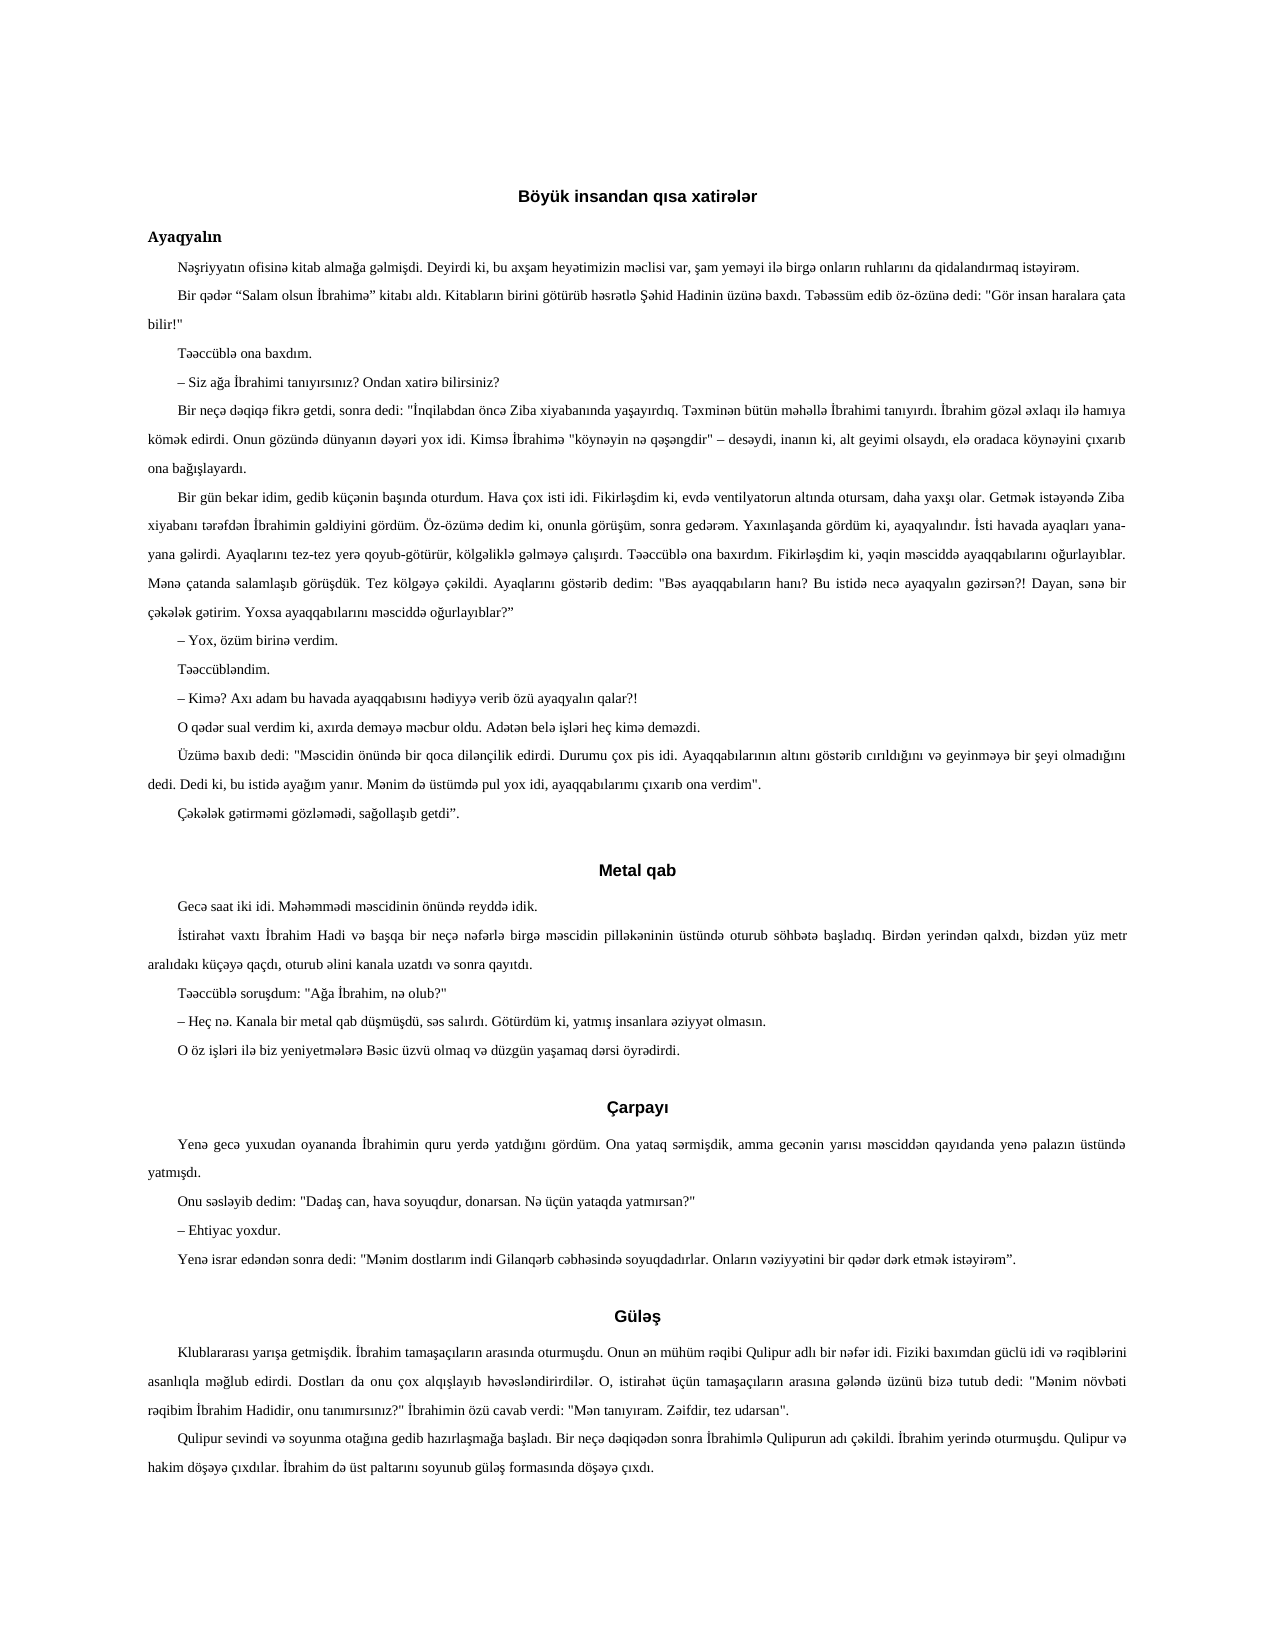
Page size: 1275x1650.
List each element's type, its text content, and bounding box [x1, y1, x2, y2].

subtitle Güləş [148, 1292, 1127, 1326]
subtitle Metal qab [148, 846, 1127, 880]
text Çəkələk gətirməmi gözləmədi, sağollaşıb getdi”. [148, 793, 1127, 821]
text Bir gün bekar idim, gedib küçənin başında oturdum. Hava çox isti idi. Fikirləşdim ki, evdə ventilyatorun altında otursam, daha yaxşı olar. Getmək istəyəndə Ziba xiyabanı tərəfdən İbrahimin gəldiyini gördüm. Öz-özümə dedim ki, onunla görüşüm, sonra gedərəm. Yaxınlaşanda gördüm ki, ayaqyalındır. İsti havada ayaqları yana-yana gəlirdi. Ayaqlarını tez-tez yerə qoyub-götürür, kölgəliklə gəlməyə çalışırdı. Təəccüblə ona baxırdım. Fikirləşdim ki, yəqin məsciddə ayaqqabılarını oğurlayıblar. Mənə çatanda salamlaşıb görüşdük. Tez kölgəyə çəkildi. Ayaqlarını göstərib dedim: "Bəs ayaqqabıların hanı? Bu istidə necə ayaqyalın gəzirsən?! Dayan, sənə bir çəkələk gətirim. Yoxsa ayaqqabılarını məsciddə oğurlayıblar?” [148, 476, 1127, 620]
subtitle Çarpayı [148, 1084, 1127, 1117]
text – Heç nə. Kanala bir metal qab düşmüşdü, səs salırdı. Götürdüm ki, yatmış insanlara əziyyət olmasın. [148, 1001, 1127, 1030]
text O qədər sual verdim ki, axırda deməyə məcbur oldu. Adətən belə işləri heç kimə deməzdi. [148, 706, 1127, 735]
subtitle Böyük insandan qısa xatirələr [148, 173, 1127, 206]
text – Ehtiyac yoxdur. [148, 1210, 1127, 1238]
text Təəccüblə ona baxdım. [148, 333, 1127, 361]
text Qulipur sevindi və soyunma otağına gedib hazırlaşmağa başladı. Bir neçə dəqiqədən sonra İbrahimlə Qulipurun adı çəkildi. İbrahim yerində oturmuşdu. Qulipur və hakim döşəyə çıxdılar. İbrahim də üst paltarını soyunub güləş formasında döşəyə çıxdı. [148, 1418, 1127, 1476]
text O öz işləri ilə biz yeniyetmələrə Bəsic üzvü olmaq və düzgün yaşamaq dərsi öyrədirdi. [148, 1030, 1127, 1059]
text – Kimə? Axı adam bu havada ayaqqabısını hədiyyə verib özü ayaqyalın qalar?! [148, 678, 1127, 706]
text Təəccübləndim. [148, 649, 1127, 678]
text Bir neçə dəqiqə fikrə getdi, sonra dedi: "İnqilabdan öncə Ziba xiyabanında yaşayırdıq. Təxminən bütün məhəllə İbrahimi tanıyırdı. İbrahim gözəl əxlaqı ilə hamıya kömək edirdi. Onun gözündə dünyanın dəyəri yox idi. Kimsə İbrahimə "köynəyin nə qəşəngdir" – desəydi, inanın ki, alt geyimi olsaydı, elə oradaca köynəyini çıxarıb ona bağışlayardı. [148, 390, 1127, 476]
text Bir qədər “Salam olsun İbrahimə” kitabı aldı. Kitabların birini götürüb həsrətlə Şəhid Hadinin üzünə baxdı. Təbəssüm edib öz-özünə dedi: "Gör insan haralara çata bilir!" [148, 275, 1127, 333]
text – Siz ağa İbrahimi tanıyırsınız? Ondan xatirə bilirsiniz? [148, 361, 1127, 390]
text Onu səsləyib dedim: "Dadaş can, hava soyuqdur, donarsan. Nə üçün yataqda yatmırsan?" [148, 1181, 1127, 1210]
text Yenə gecə yuxudan oyananda İbrahimin quru yerdə yatdığını gördüm. Ona yataq sərmişdik, amma gecənin yarısı məsciddən qayıdanda yenə palazın üstündə yatmışdı. [148, 1123, 1127, 1181]
text Klublararası yarışa getmişdik. İbrahim tamaşaçıların arasında oturmuşdu. Onun ən mühüm rəqibi Qulipur adlı bir nəfər idi. Fiziki baxımdan güclü idi və rəqiblərini asanlıqla məğlub edirdi. Dostları da onu çox alqışlayıb həvəsləndirirdilər. O, istirahət üçün tamaşaçıların arasına gələndə üzünü bizə tutub dedi: "Mənim növbəti rəqibim İbrahim Hadidir, onu tanımırsınız?" İbrahimin özü cavab verdi: "Mən tanıyıram. Zəifdir, tez udarsan". [148, 1332, 1127, 1418]
text Üzümə baxıb dedi: "Məscidin önündə bir qoca dilənçilik edirdi. Durumu çox pis idi. Ayaqqabılarının altını göstərib cırıldığını və geyinməyə bir şeyi olmadığını dedi. Dedi ki, bu istidə ayağım yanır. Mənim də üstümdə pul yox idi, ayaqqabılarımı çıxarıb ona verdim". [148, 735, 1127, 793]
text Gecə saat iki idi. Məhəmmədi məscidinin önündə reyddə idik. [148, 886, 1127, 915]
text Nəşriyyatın ofisinə kitab almağa gəlmişdi. Deyirdi ki, bu axşam heyətimizin məclisi var, şam yeməyi ilə birgə onların ruhlarını da qidalandırmaq istəyirəm. [148, 246, 1127, 275]
text Yenə israr edəndən sonra dedi: "Mənim dostlarım indi Gilanqərb cəbhəsində soyuqdadırlar. Onların vəziyyətini bir qədər dərk etmək istəyirəm”. [148, 1238, 1127, 1267]
text Ayaqyalın [148, 212, 1127, 246]
text – Yox, özüm birinə verdim. [148, 620, 1127, 649]
text İstirahət vaxtı İbrahim Hadi və başqa bir neçə nəfərlə birgə məscidin pilləkəninin üstündə oturub söhbətə başladıq. Birdən yerindən qalxdı, bizdən yüz metr aralıdakı küçəyə qaçdı, oturub əlini kanala uzatdı və sonra qayıtdı. [148, 915, 1127, 972]
text Təəccüblə soruşdum: "Ağa İbrahim, nə olub?" [148, 972, 1127, 1001]
